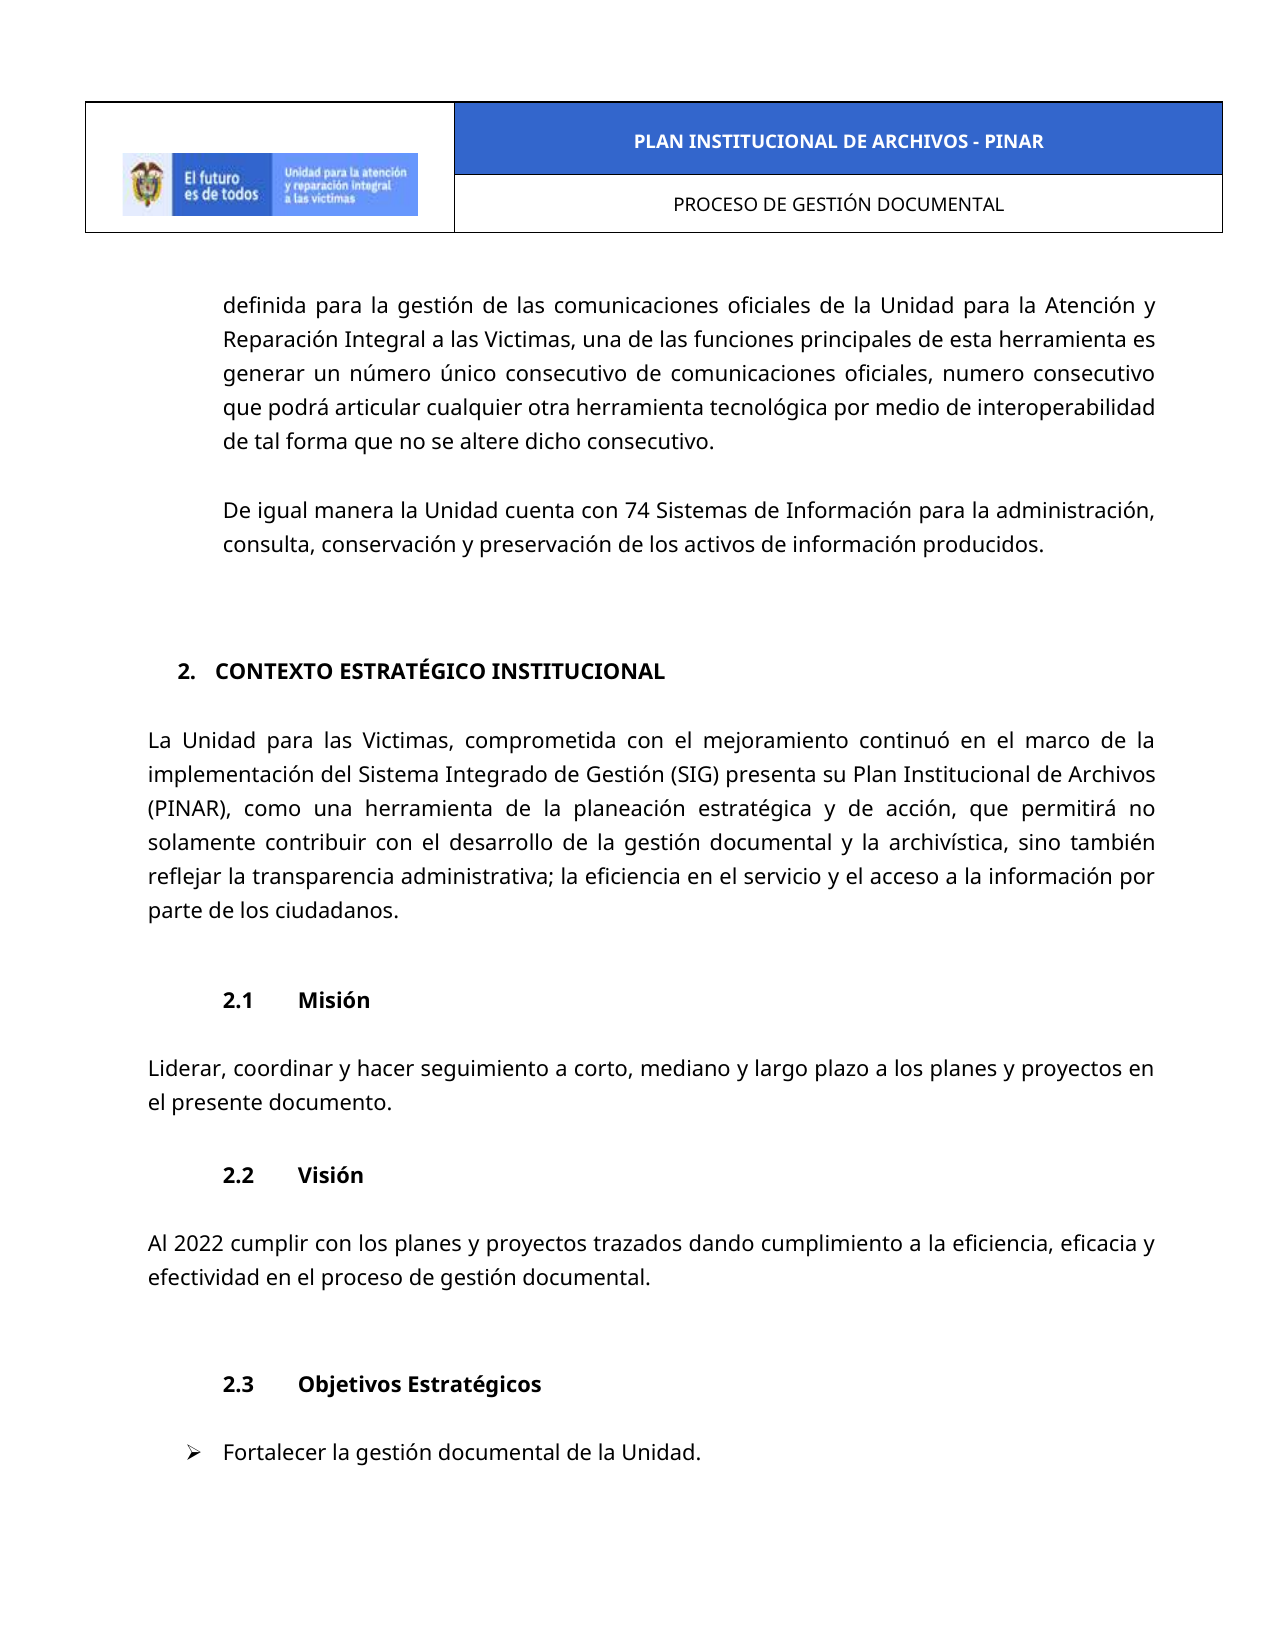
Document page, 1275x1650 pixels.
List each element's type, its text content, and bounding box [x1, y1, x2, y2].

text Liderar, coordinar y hacer seguimiento a corto, mediano y largo plazo a los planes y proyectos en el presente documento. [148, 1053, 1157, 1117]
list De igual manera la Unidad cuenta con 74 Sistemas de Información para la administración, consulta, conservación y preservación de los activos de información producidos. [223, 495, 1157, 559]
list Fortalecer la gestión documental de la Unidad. [185, 1437, 1157, 1467]
subtitle CONTEXTO ESTRATÉGICO INSTITUCIONAL [177, 656, 1157, 686]
list Visión [223, 1160, 1157, 1189]
picture [122, 153, 418, 216]
list Objetivos Estratégicos [223, 1369, 1157, 1399]
text Al 2022 cumplir con los planes y proyectos trazados dando cumplimiento a la eficiencia, eficacia y efectividad en el proceso de gestión documental. [148, 1228, 1157, 1292]
text La Unidad para las Victimas, comprometida con el mejoramiento continuó en el marco de la implementación del Sistema Integrado de Gestión (SIG) presenta su Plan Institucional de Archivos (PINAR), como una herramienta de la planeación estratégica y de acción, que permitirá no solamente contribuir con el desarrollo de la gestión documental y la archivística, sino también reflejar la transparencia administrativa; la eficiencia en el servicio y el acceso a la información por parte de los ciudadanos. [148, 725, 1157, 925]
list Misión [223, 985, 1157, 1014]
